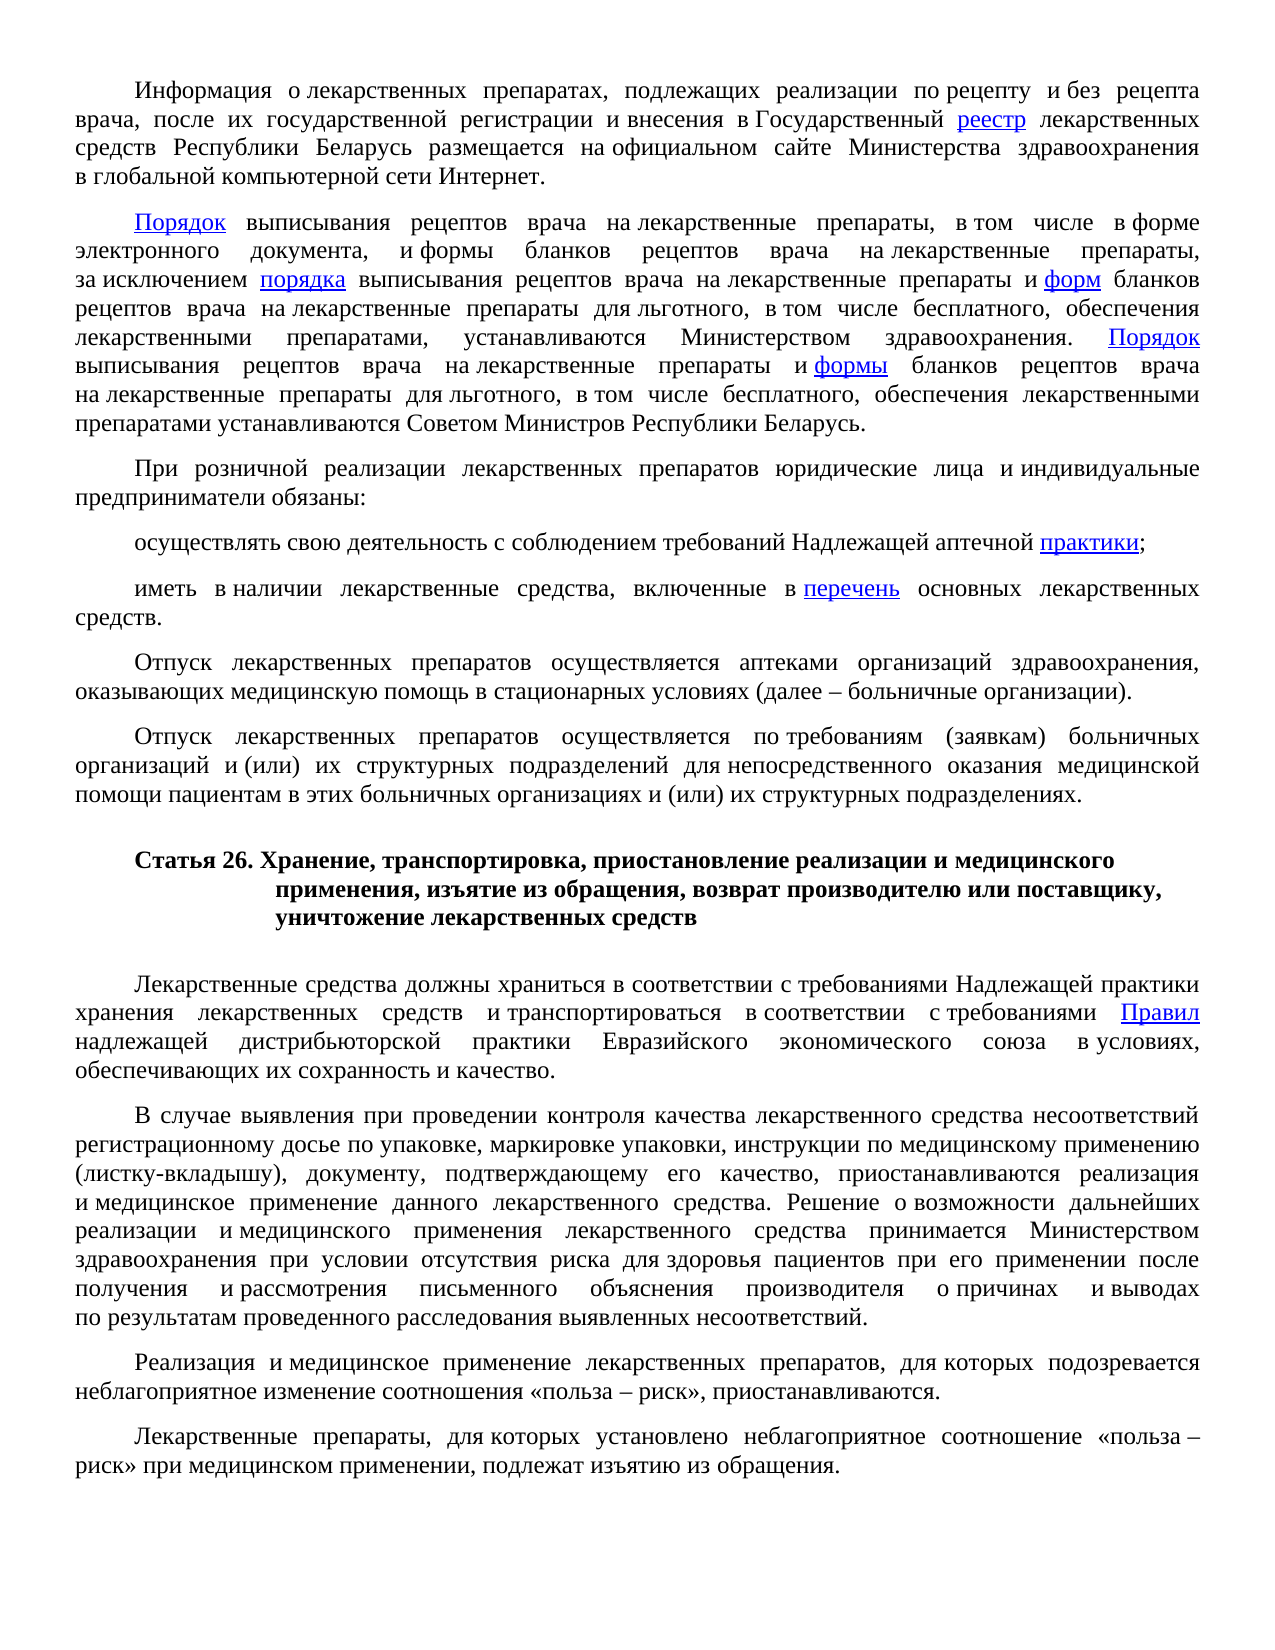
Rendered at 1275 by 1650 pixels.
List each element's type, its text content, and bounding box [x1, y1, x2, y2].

text Статья 26. Хранение, транспортировка, приостановление реализации и медицинского применения, изъятие из обращения, возврат производителю или поставщику, уничтожение лекарственных средств [134, 845, 1200, 931]
text иметь в наличии лекарственные средства, включенные в перечень основных лекарственных средств. [75, 573, 1200, 630]
text Отпуск лекарственных препаратов осуществляется по требованиям (заявкам) больничных организаций и (или) их структурных подразделений для непосредственного оказания медицинской помощи пациентам в этих больничных организациях и (или) их структурных подразделениях. [75, 721, 1200, 807]
text Информация о лекарственных препаратах, подлежащих реализации по рецепту и без рецепта врача, после их государственной регистрации и внесения в Государственный реестр лекарственных средств Республики Беларусь размещается на официальном сайте Министерства здравоохранения в глобальной компьютерной сети Интернет. [75, 75, 1200, 190]
text Порядок выписывания рецептов врача на лекарственные препараты, в том числе в форме электронного документа, и формы бланков рецептов врача на лекарственные препараты, за исключением порядка выписывания рецептов врача на лекарственные препараты и форм бланков рецептов врача на лекарственные препараты для льготного, в том числе бесплатного, обеспечения лекарственными препаратами, устанавливаются Министерством здравоохранения. Порядок выписывания рецептов врача на лекарственные препараты и формы бланков рецептов врача на лекарственные препараты для льготного, в том числе бесплатного, обеспечения лекарственными препаратами устанавливаются Советом Министров Республики Беларусь. [75, 207, 1200, 437]
text В случае выявления при проведении контроля качества лекарственного средства несоответствий регистрационному досье по упаковке, маркировке упаковки, инструкции по медицинскому применению (листку-вкладышу), документу, подтверждающему его качество, приостанавливаются реализация и медицинское применение данного лекарственного средства. Решение о возможности дальнейших реализации и медицинского применения лекарственного средства принимается Министерством здравоохранения при условии отсутствия риска для здоровья пациентов при его применении после получения и рассмотрения письменного объяснения производителя о причинах и выводах по результатам проведенного расследования выявленных несоответствий. [75, 1100, 1200, 1330]
text Реализация и медицинское применение лекарственных препаратов, для которых подозревается неблагоприятное изменение соотношения «польза – риск», приостанавливаются. [75, 1347, 1200, 1404]
text При розничной реализации лекарственных препаратов юридические лица и индивидуальные предприниматели обязаны: [75, 453, 1200, 511]
text Отпуск лекарственных препаратов осуществляется аптеками организаций здравоохранения, оказывающих медицинскую помощь в стационарных условиях (далее – больничные организации). [75, 647, 1200, 704]
text осуществлять свою деятельность с соблюдением требований Надлежащей аптечной практики; [75, 527, 1200, 556]
text Лекарственные средства должны храниться в соответствии с требованиями Надлежащей практики хранения лекарственных средств и транспортироваться в соответствии с требованиями Правил надлежащей дистрибьюторской практики Евразийского экономического союза в условиях, обеспечивающих их сохранность и качество. [75, 969, 1200, 1084]
text Лекарственные препараты, для которых установлено неблагоприятное соотношение «польза – риск» при медицинском применении, подлежат изъятию из обращения. [75, 1421, 1200, 1479]
